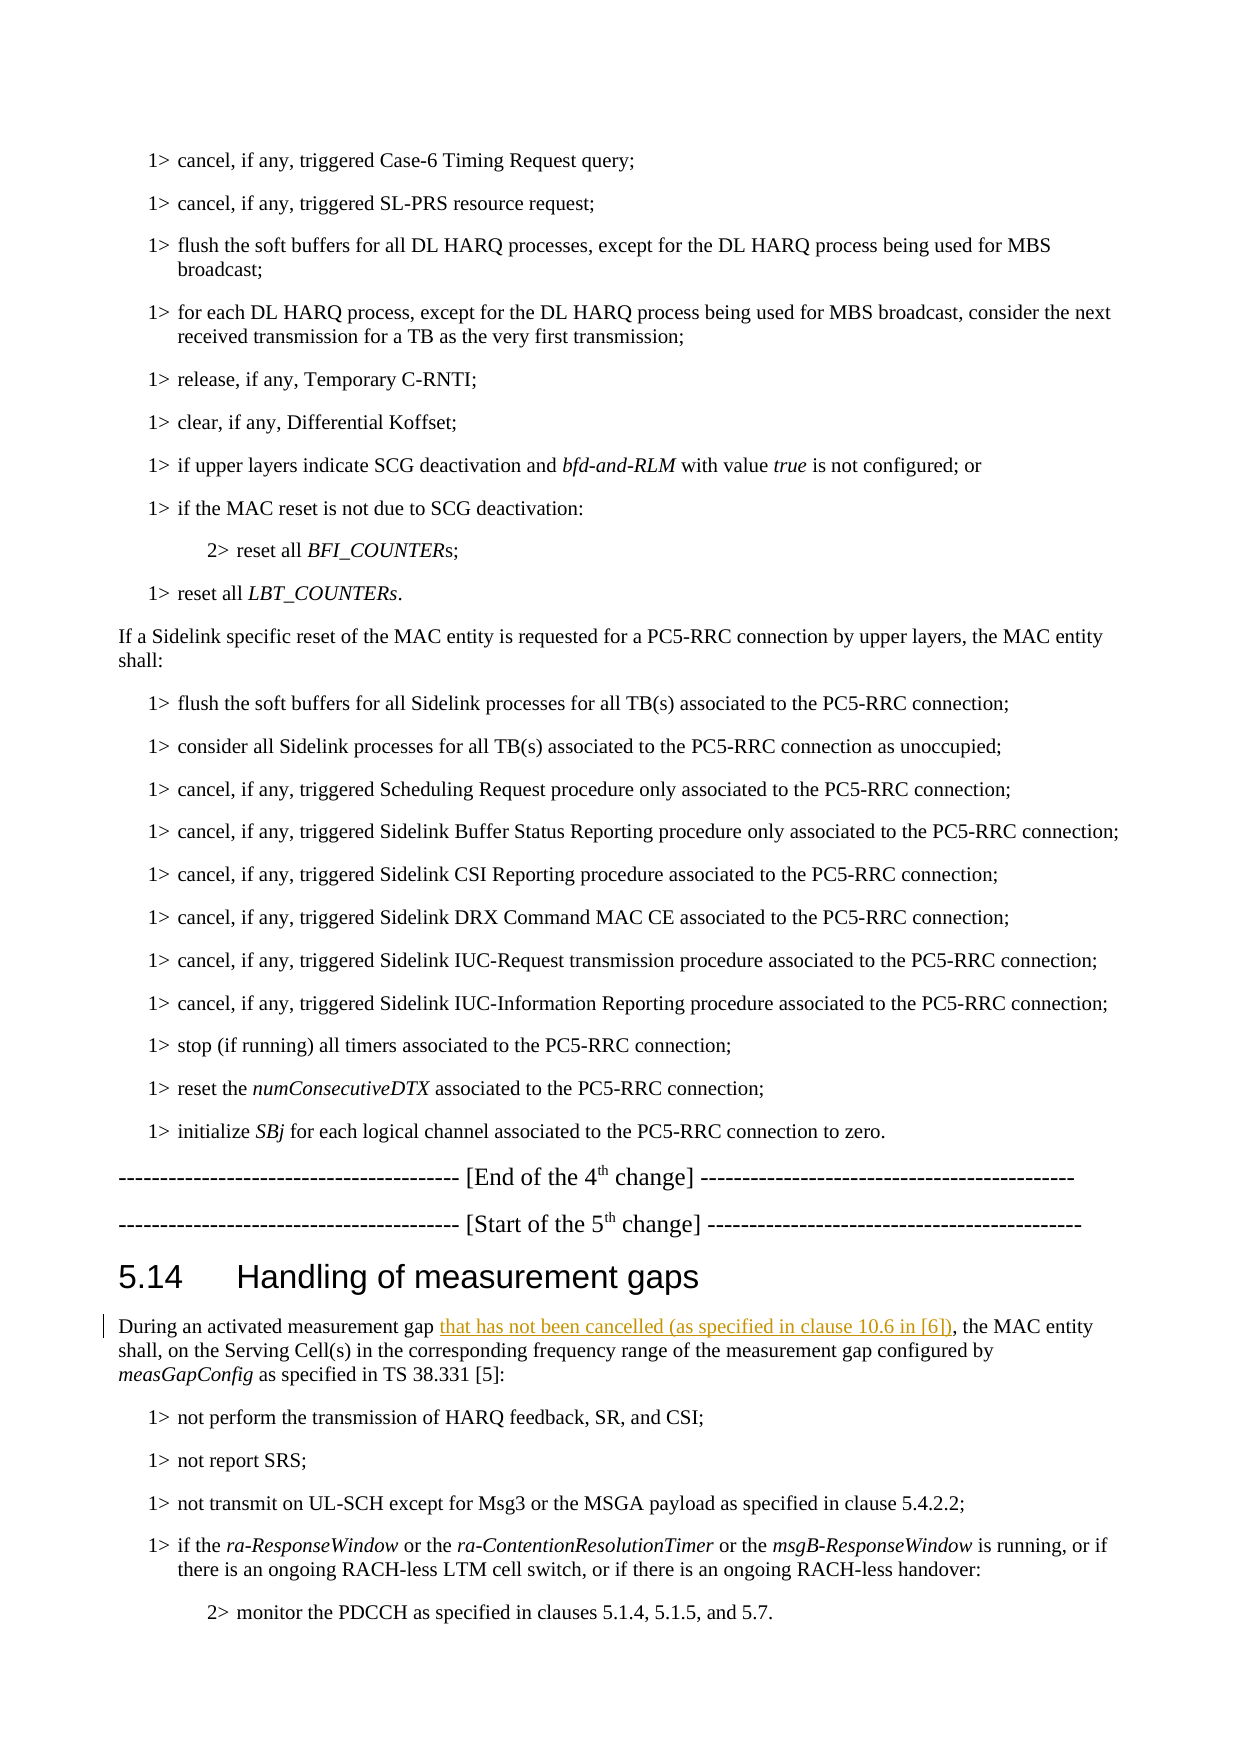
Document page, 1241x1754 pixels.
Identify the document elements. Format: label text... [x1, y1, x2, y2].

text ----------------------------------------- [Start of the 5th change] --------------------------------------------- [118, 1209, 1122, 1238]
text 1> cancel, if any, triggered Sidelink Buffer Status Reporting procedure only associated to the PC5-RRC connection; [148, 819, 1122, 843]
text 1> consider all Sidelink processes for all TB(s) associated to the PC5-RRC connection as unoccupied; [148, 734, 1122, 758]
text 2> reset all BFI_COUNTERs; [207, 538, 1122, 562]
text 1> cancel, if any, triggered Sidelink CSI Reporting procedure associated to the PC5-RRC connection; [148, 862, 1122, 886]
text 1> reset the numConsecutiveDTX associated to the PC5-RRC connection; [148, 1076, 1122, 1100]
subtitle 5.14 Handling of measurement gaps [118, 1257, 1122, 1295]
text If a Sidelink specific reset of the MAC entity is requested for a PC5-RRC connection by upper layers, the MAC entity shall: [118, 624, 1122, 672]
text 1> cancel, if any, triggered Scheduling Request procedure only associated to the PC5-RRC connection; [148, 776, 1122, 801]
text 1> if the ra-ResponseWindow or the ra-ContentionResolutionTimer or the msgB-ResponseWindow is running, or if there is an ongoing RACH-less LTM cell switch, or if there is an ongoing RACH-less handover: [148, 1533, 1122, 1581]
text 1> flush the soft buffers for all DL HARQ processes, except for the DL HARQ process being used for MBS broadcast; [148, 233, 1122, 281]
text 1> release, if any, Temporary C-RNTI; [148, 367, 1122, 391]
text 1> cancel, if any, triggered Case-6 Timing Request query; [148, 148, 1122, 172]
text 2> monitor the PDCCH as specified in clauses 5.1.4, 5.1.5, and 5.7. [207, 1600, 1122, 1624]
text 1> not report SRS; [148, 1448, 1122, 1472]
text 1> if the MAC reset is not due to SCG deactivation: [148, 496, 1122, 519]
text 1> if upper layers indicate SCG deactivation and bfd-and-RLM with value true is not configured; or [148, 453, 1122, 477]
text 1> cancel, if any, triggered Sidelink IUC-Request transmission procedure associated to the PC5-RRC connection; [148, 948, 1122, 972]
text 1> for each DL HARQ process, except for the DL HARQ process being used for MBS broadcast, consider the next received transmission for a TB as the very first transmission; [148, 300, 1122, 348]
text 1> flush the soft buffers for all Sidelink processes for all TB(s) associated to the PC5-RRC connection; [148, 691, 1122, 715]
text 1> clear, if any, Differential Koffset; [148, 410, 1122, 434]
text 1> stop (if running) all timers associated to the PC5-RRC connection; [148, 1033, 1122, 1057]
text 1> reset all LBT_COUNTERs. [148, 581, 1122, 605]
text ----------------------------------------- [End of the 4th change] --------------------------------------------- [118, 1162, 1122, 1191]
text 1> initialize SBj for each logical channel associated to the PC5-RRC connection to zero. [148, 1119, 1122, 1143]
text 1> cancel, if any, triggered Sidelink DRX Command MAC CE associated to the PC5-RRC connection; [148, 905, 1122, 929]
text 1> cancel, if any, triggered Sidelink IUC-Information Reporting procedure associated to the PC5-RRC connection; [148, 991, 1122, 1014]
text During an activated measurement gap , the MAC entity shall, on the Serving Cell(s) in the corresponding frequency range of the measurement gap configured by measGapConfig as specified in TS 38.331 [5]: [118, 1314, 1122, 1386]
text 1> cancel, if any, triggered SL-PRS resource request; [148, 191, 1122, 214]
text 1> not transmit on UL-SCH except for Msg3 or the MSGA payload as specified in clause 5.4.2.2; [148, 1491, 1122, 1514]
text 1> not perform the transmission of HARQ feedback, SR, and CSI; [148, 1405, 1122, 1429]
